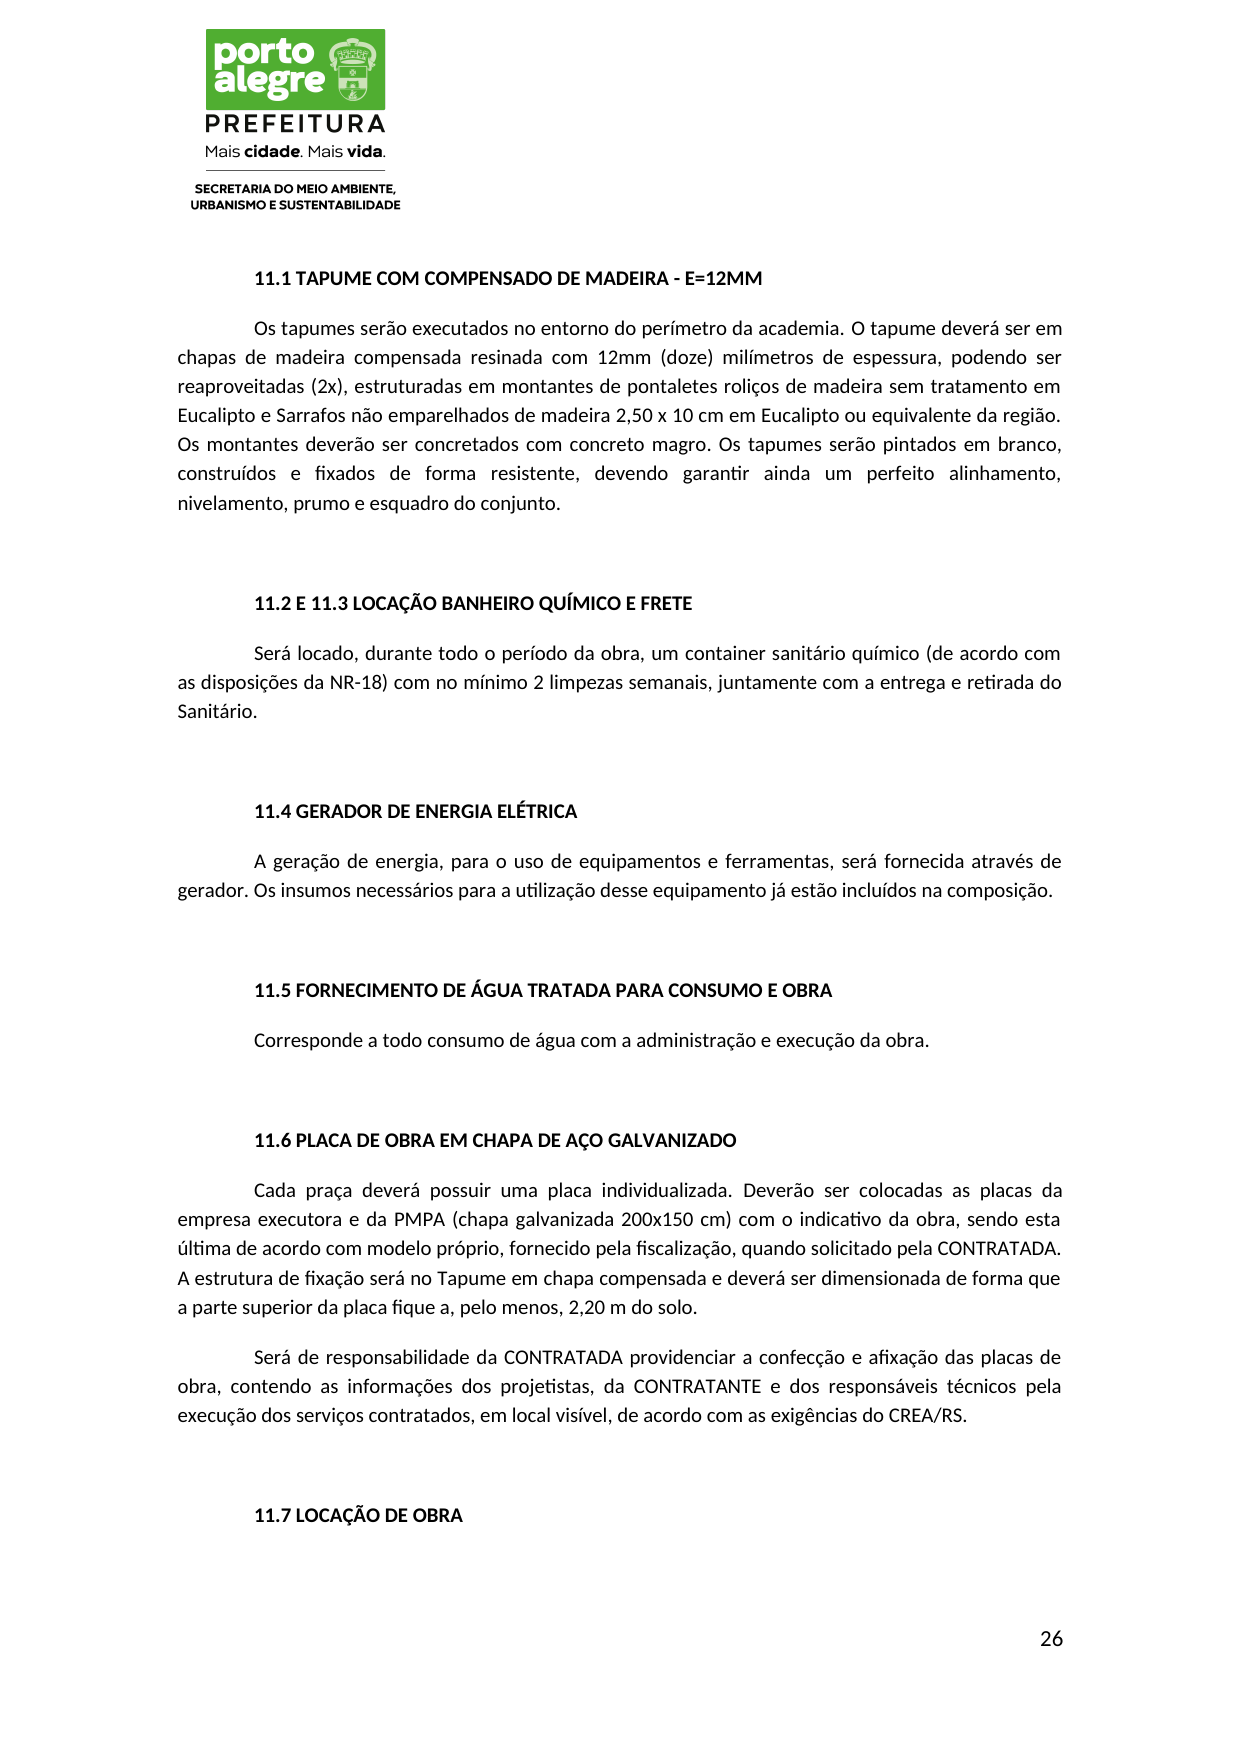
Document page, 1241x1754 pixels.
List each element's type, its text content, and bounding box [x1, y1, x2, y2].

text 11.6 PLACA DE OBRA EM CHAPA DE AÇO GALVANIZADO [177, 1127, 1063, 1153]
text 11.7 LOCAÇÃO DE OBRA [177, 1502, 1063, 1528]
text Cada praça deverá possuir uma placa individualizada. Deverão ser colocadas as placas da empresa executora e da PMPA (chapa galvanizada 200x150 cm) com o indicativo da obra, sendo esta última de acordo com modelo próprio, fornecido pela fiscalização, quando solicitado pela CONTRATADA. A estrutura de fixação será no Tapume em chapa compensada e deverá ser dimensionada de forma que a parte superior da placa fique a, pelo menos, 2,20 m do solo. [177, 1177, 1063, 1319]
text 11.1 TAPUME COM COMPENSADO DE MADEIRA - E=12MM [177, 265, 1063, 290]
text 11.4 GERADOR DE ENERGIA ELÉTRICA [177, 798, 1063, 823]
picture [177, 29, 414, 215]
text 11.5 FORNECIMENTO DE ÁGUA TRATADA PARA CONSUMO E OBRA [177, 977, 1063, 1003]
text Será de responsabilidade da CONTRATADA providenciar a confecção e afixação das placas de obra, contendo as informações dos projetistas, da CONTRATANTE e dos responsáveis técnicos pela execução dos serviços contratados, em local visível, de acordo com as exigências do CREA/RS. [177, 1344, 1063, 1428]
text A geração de energia, para o uso de equipamentos e ferramentas, será fornecida através de gerador. Os insumos necessários para a utilização desse equipamento já estão incluídos na composição. [177, 848, 1063, 903]
text Corresponde a todo consumo de água com a administração e execução da obra. [177, 1027, 1063, 1053]
text Será locado, durante todo o período da obra, um container sanitário químico (de acordo com as disposições da NR-18) com no mínimo 2 limpezas semanais, juntamente com a entrega e retirada do Sanitário. [177, 640, 1063, 723]
text Os tapumes serão executados no entorno do perímetro da academia. O tapume deverá ser em chapas de madeira compensada resinada com 12mm (doze) milímetros de espessura, podendo ser reaproveitadas (2x), estruturadas em montantes de pontaletes roliços de madeira sem tratamento em Eucalipto e Sarrafos não emparelhados de madeira 2,50 x 10 cm em Eucalipto ou equivalente da região. Os montantes deverão ser concretados com concreto magro. Os tapumes serão pintados em branco, construídos e fixados de forma resistente, devendo garantir ainda um perfeito alinhamento, nivelamento, prumo e esquadro do conjunto. [177, 315, 1063, 515]
text 11.2 E 11.3 LOCAÇÃO BANHEIRO QUÍMICO E FRETE [177, 590, 1063, 615]
